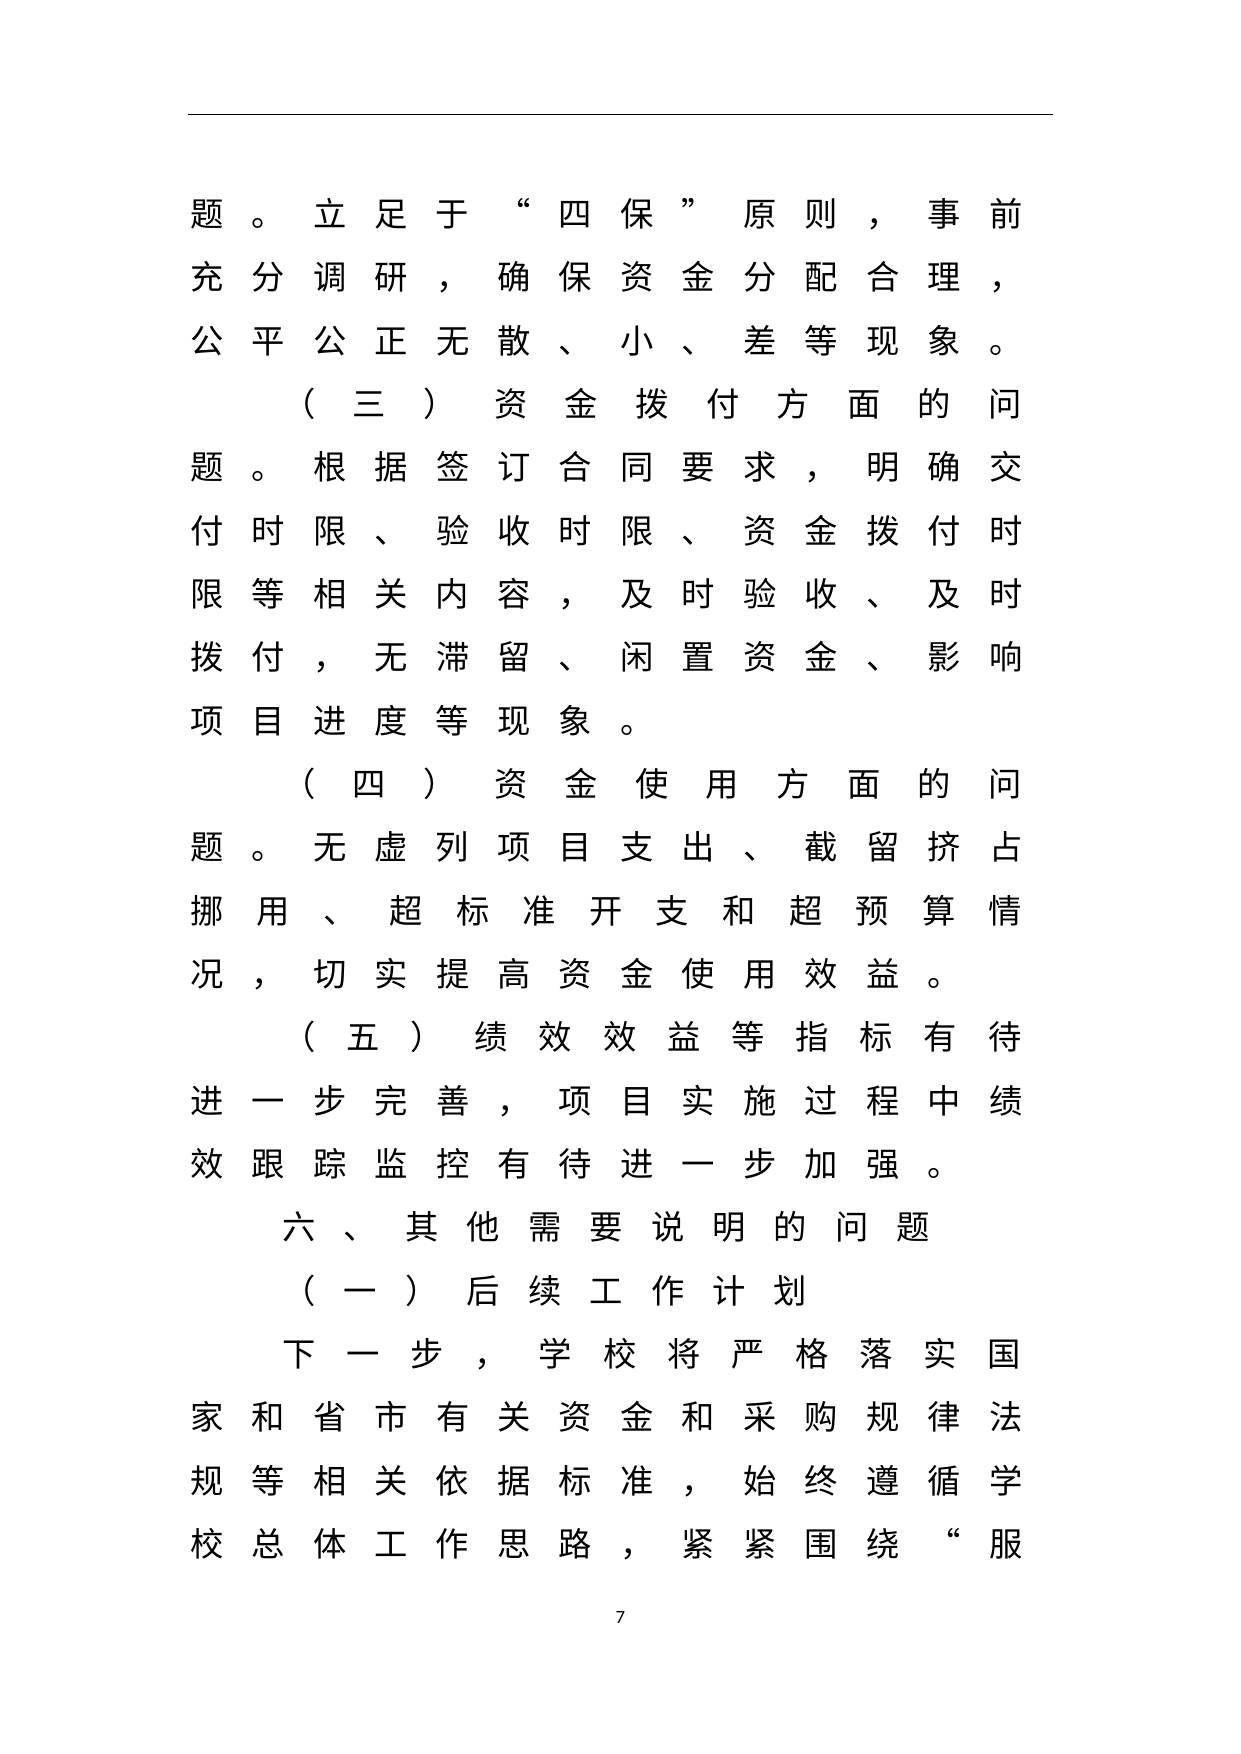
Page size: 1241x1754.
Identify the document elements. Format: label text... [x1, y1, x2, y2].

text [190, 180, 1050, 370]
text （五）绩效效益等指标有待进一步完善，项目实施过程中绩效跟踪监控有待进一步加强。 [190, 1004, 1050, 1194]
text （一）后续工作计划 [190, 1257, 1050, 1320]
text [190, 1320, 1050, 1574]
text （四）资金使用方面的问题。无虚列项目支出、截留挤占挪用、超标准开支和超预算情况，切实提高资金使用效益。 [190, 750, 1050, 1004]
text （三）资金拨付方面的问题。根据签订合同要求，明确交付时限、验收时限、资金拨付时限等相关内容，及时验收、及时拨付，无滞留、闲置资金、影响项目进度等现象。 [190, 370, 1050, 750]
text 六、其他需要说明的问题 [190, 1194, 1050, 1257]
